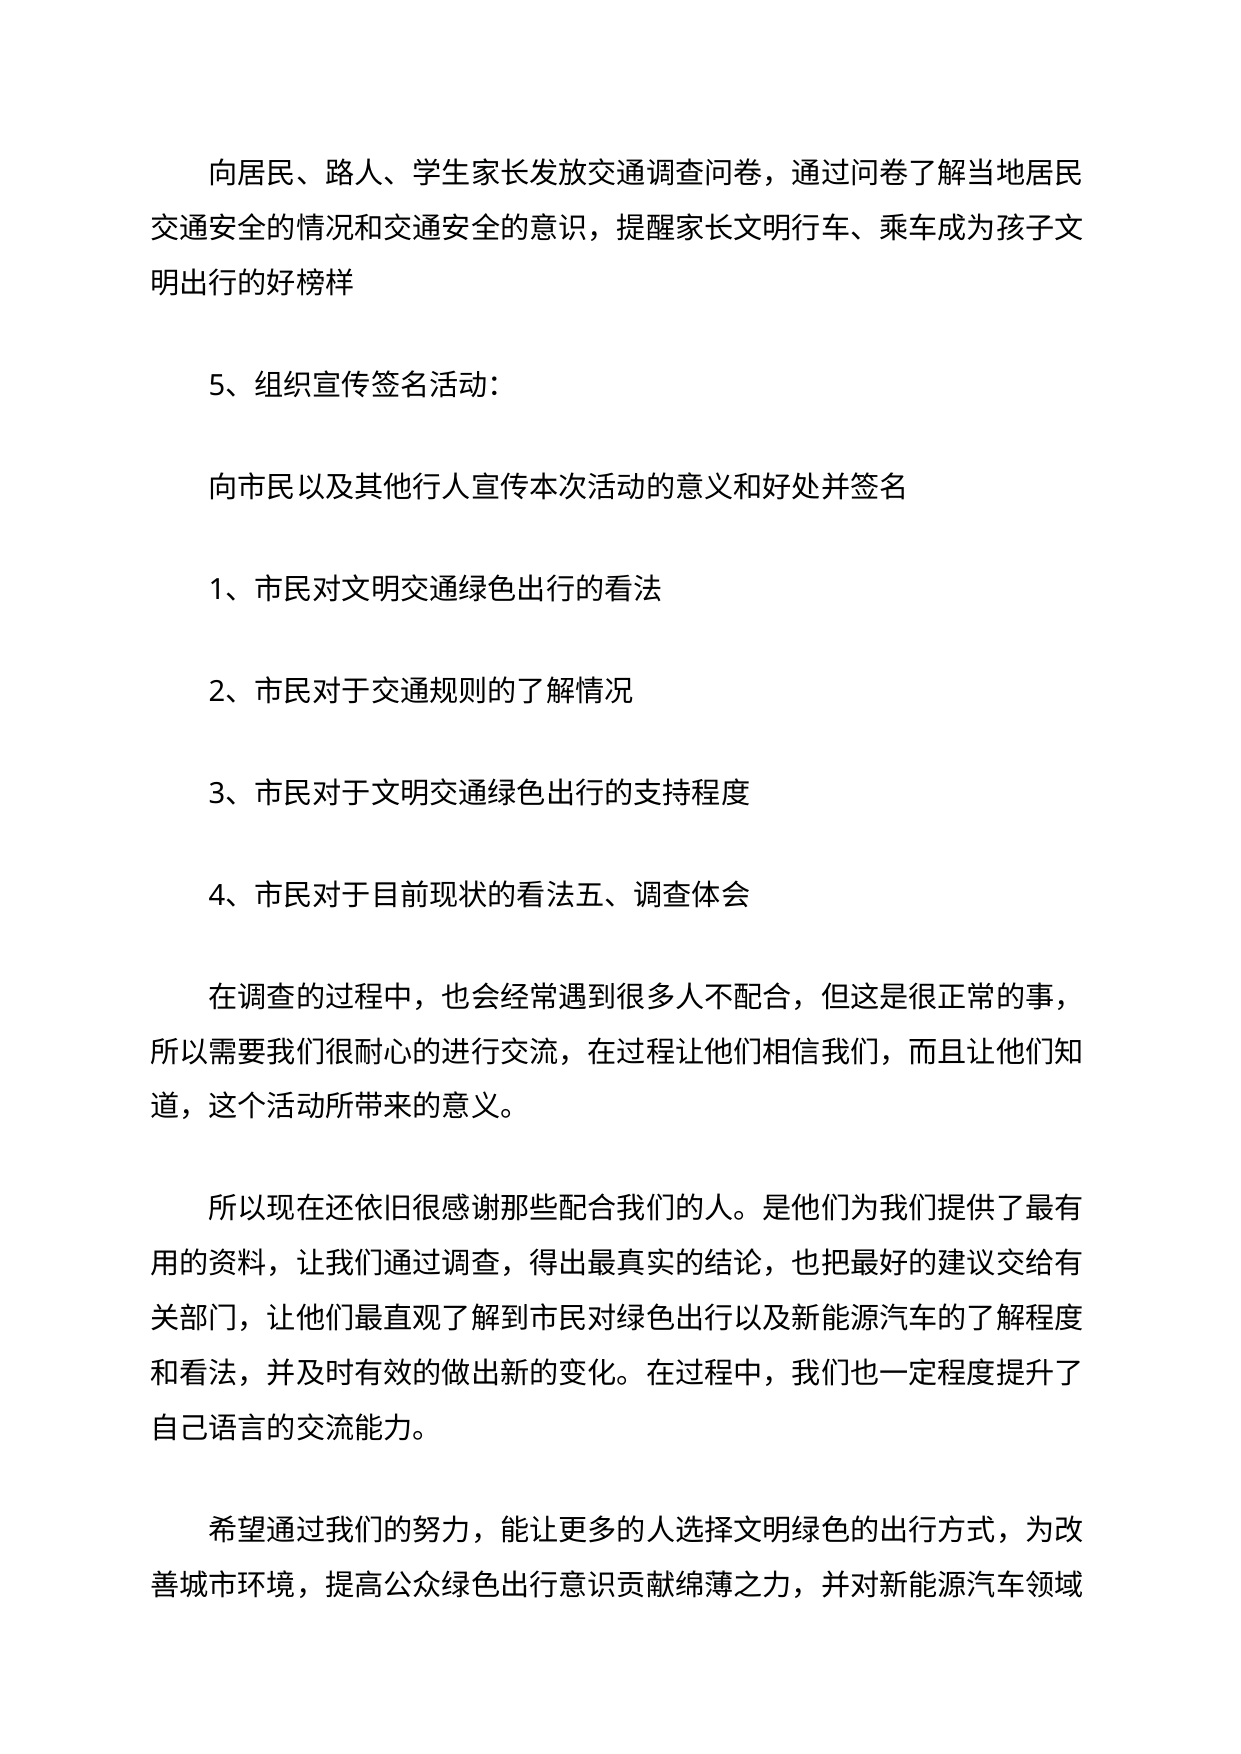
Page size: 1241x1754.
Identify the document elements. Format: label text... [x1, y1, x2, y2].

text 2、市民对于交通规则的了解情况 [150, 667, 1090, 710]
text 4、市民对于目前现状的看法五、调查体会 [150, 871, 1090, 914]
text 向居民、路人、学生家长发放交通调查问卷，通过问卷了解当地居民交通安全的情况和交通安全的意识，提醒家长文明行车、乘车成为孩子文明出行的好榜样 [150, 150, 1090, 302]
text 5、组织宣传签名活动： [150, 362, 1090, 404]
text 1、市民对文明交通绿色出行的看法 [150, 565, 1090, 608]
text 向市民以及其他行人宣传本次活动的意义和好处并签名 [150, 463, 1090, 506]
text 3、市民对于文明交通绿色出行的支持程度 [150, 769, 1090, 812]
text 所以现在还依旧很感谢那些配合我们的人。是他们为我们提供了最有用的资料，让我们通过调查，得出最真实的结论，也把最好的建议交给有关部门，让他们最直观了解到市民对绿色出行以及新能源汽车的了解程度和看法，并及时有效的做出新的变化。在过程中，我们也一定程度提升了自己语言的交流能力。 [150, 1185, 1090, 1447]
text 在调查的过程中，也会经常遇到很多人不配合，但这是很正常的事，所以需要我们很耐心的进行交流，在过程让他们相信我们，而且让他们知道，这个活动所带来的意义。 [150, 973, 1090, 1125]
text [150, 1506, 1090, 1603]
